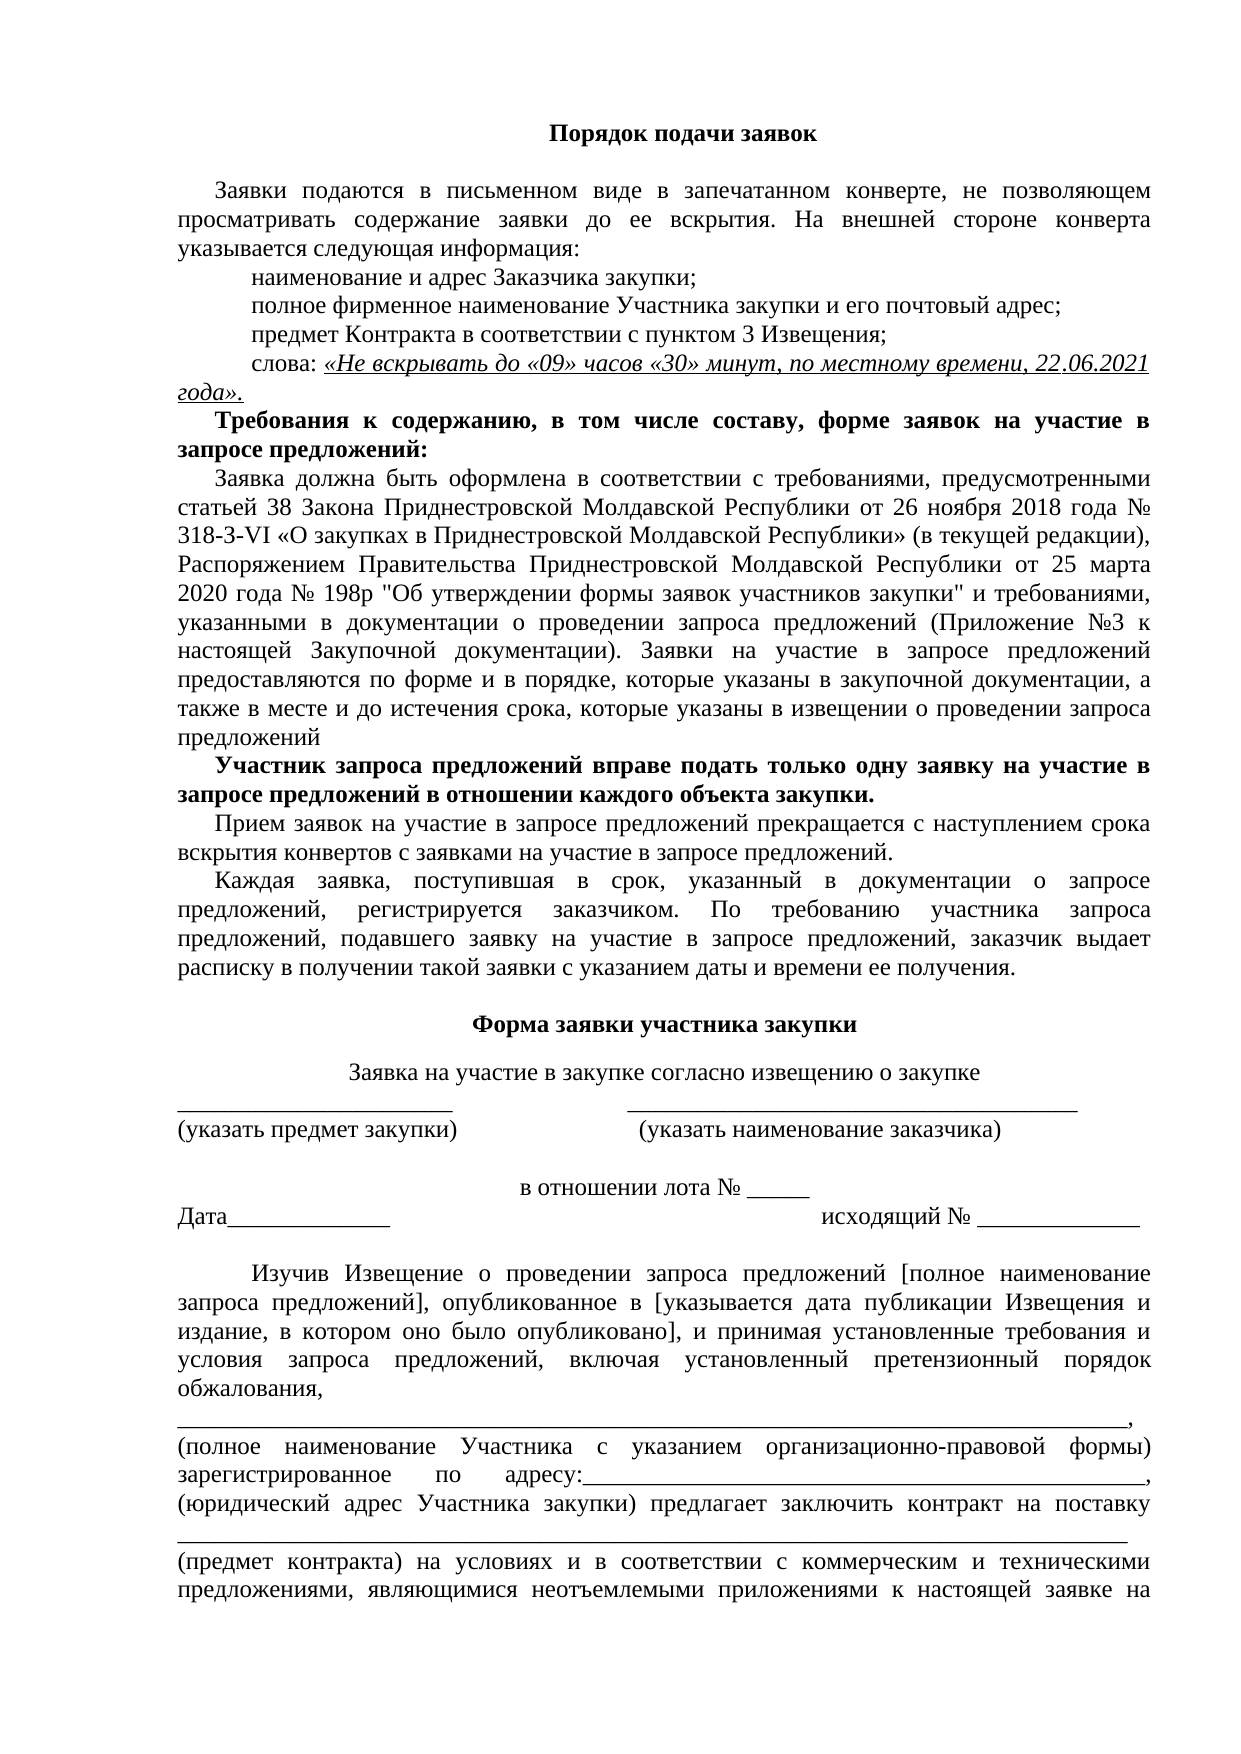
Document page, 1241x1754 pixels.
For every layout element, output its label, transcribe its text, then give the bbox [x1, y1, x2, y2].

text Каждая заявка, поступившая в срок, указанный в документации о запросе предложений, регистрируется заказчиком. По требованию участника запроса предложений, подавшего заявку на участие в запросе предложений, заказчик выдает расписку в получении такой заявки с указанием даты и времени ее получения. [177, 866, 1152, 981]
text ­ предмет Контракта в соответствии с пунктом 3 Извещения; [177, 319, 1152, 348]
text Заявки подаются в письменном виде в запечатанном конверте, не позволяющем просматривать содержание заявки до ее вскрытия. На внешней стороне конверта указывается следующая информация: [177, 176, 1152, 262]
text ­ полное фирменное наименование Участника закупки и его почтовый адрес; [177, 291, 1152, 319]
text Требования к содержанию, в том числе составу, форме заявок на участие в запросе предложений: [177, 406, 1152, 463]
text (указать предмет закупки) (указать наименование заказчика) [177, 1114, 1152, 1143]
text ­ слова: «Не вскрывать до «09» часов «30» минут, по местному времени, 22.06.2021 года». [177, 348, 1152, 406]
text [177, 1258, 1152, 1603]
text Дата_____________ исходящий № _____________ [177, 1201, 1152, 1229]
text Заявка на участие в закупке согласно извещению о закупке [177, 1057, 1152, 1086]
text ­ наименование и адрес Заказчика закупки; [177, 262, 1152, 291]
text Участник запроса предложений вправе подать только одну заявку на участие в запросе предложений в отношении каждого объекта закупки. [177, 751, 1152, 808]
text Порядок подачи заявок [177, 118, 1152, 147]
text Прием заявок на участие в запросе предложений прекращается с наступлением срока вскрытия конвертов с заявками на участие в запросе предложений. [177, 808, 1152, 866]
text в отношении лота № _____ [177, 1172, 1152, 1201]
text ______________________ ____________________________________ [177, 1086, 1152, 1114]
text Форма заявки участника закупки [177, 1009, 1152, 1038]
text Заявка должна быть оформлена в соответствии с требованиями, предусмотренными статьей 38 Закона Приднестровской Молдавской Республики от 26 ноября 2018 года № 318-З-VI «О закупках в Приднестровской Молдавской Республики» (в текущей редакции), Распоряжением Правительства Приднестровской Молдавской Республики от 25 марта 2020 года № 198р "Об утверждении формы заявок участников закупки" и требованиями, указанными в документации о проведении запроса предложений (Приложение №3 к настоящей Закупочной документации). Заявки на участие в запросе предложений предоставляются по форме и в порядке, которые указаны в закупочной документации, а также в месте и до истечения срока, которые указаны в извещении о проведении запроса предложений [177, 463, 1152, 751]
